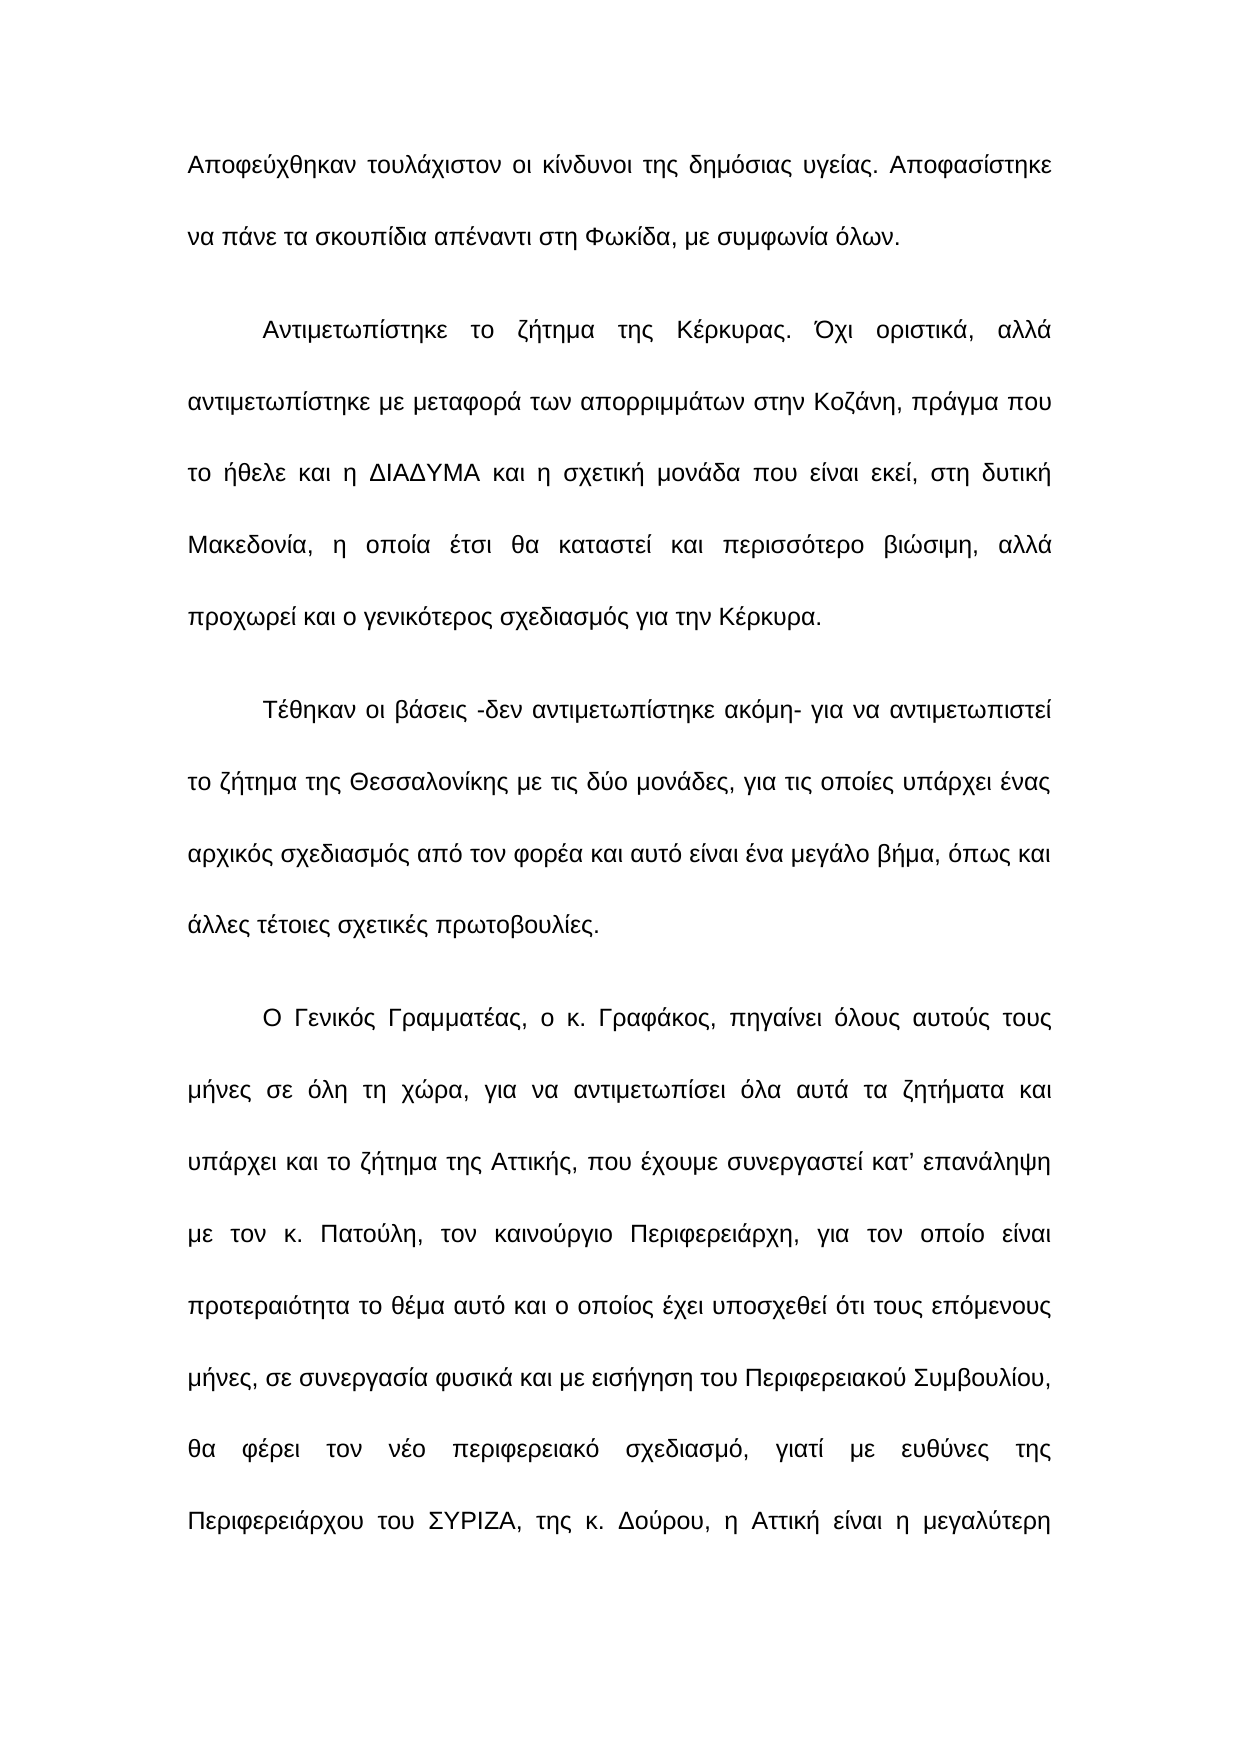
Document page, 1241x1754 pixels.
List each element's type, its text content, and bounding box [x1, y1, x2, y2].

text Αντιμετωπίστηκε το ζήτημα της Κέρκυρας. Όχι οριστικά, αλλά αντιμετωπίστηκε με μεταφορά των απορριμμάτων στην Κοζάνη, πράγμα που το ήθελε και η ΔΙΑΔΥΜΑ και η σχετική μονάδα που είναι εκεί, στη δυτική Μακεδονία, η οποία έτσι θα καταστεί και περισσότερο βιώσιμη, αλλά προχωρεί και ο γενικότερος σχεδιασμός για την Κέρκυρα. [187, 314, 1053, 631]
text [187, 1003, 1053, 1535]
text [187, 150, 1053, 251]
text Τέθηκαν οι βάσεις -δεν αντιμετωπίστηκε ακόμη- για να αντιμετωπιστεί το ζήτημα της Θεσσαλονίκης με τις δύο μονάδες, για τις οποίες υπάρχει ένας αρχικός σχεδιασμός από τον φορέα και αυτό είναι ένα μεγάλο βήμα, όπως και άλλες τέτοιες σχετικές πρωτοβουλίες. [187, 695, 1053, 939]
